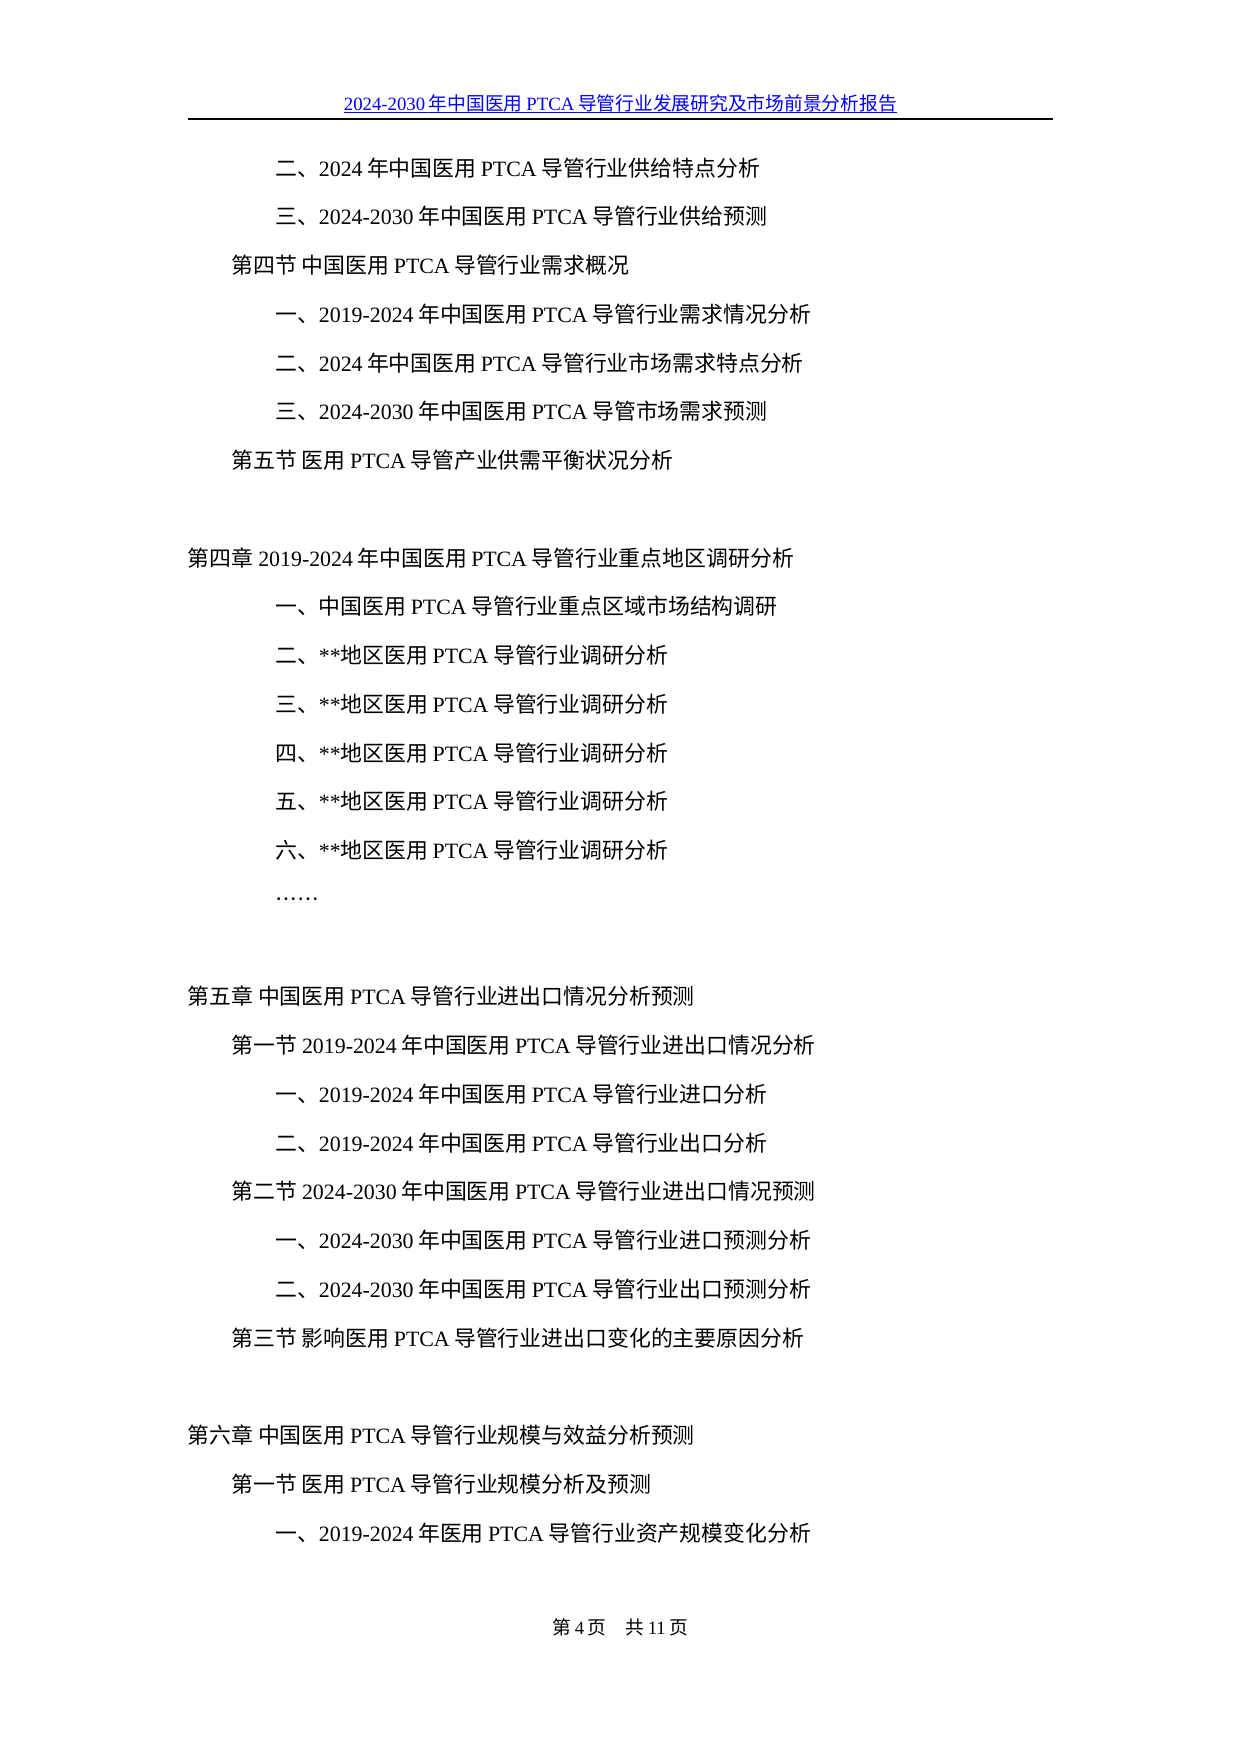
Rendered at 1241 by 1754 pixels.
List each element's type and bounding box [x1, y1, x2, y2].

text [187, 150, 1053, 1548]
